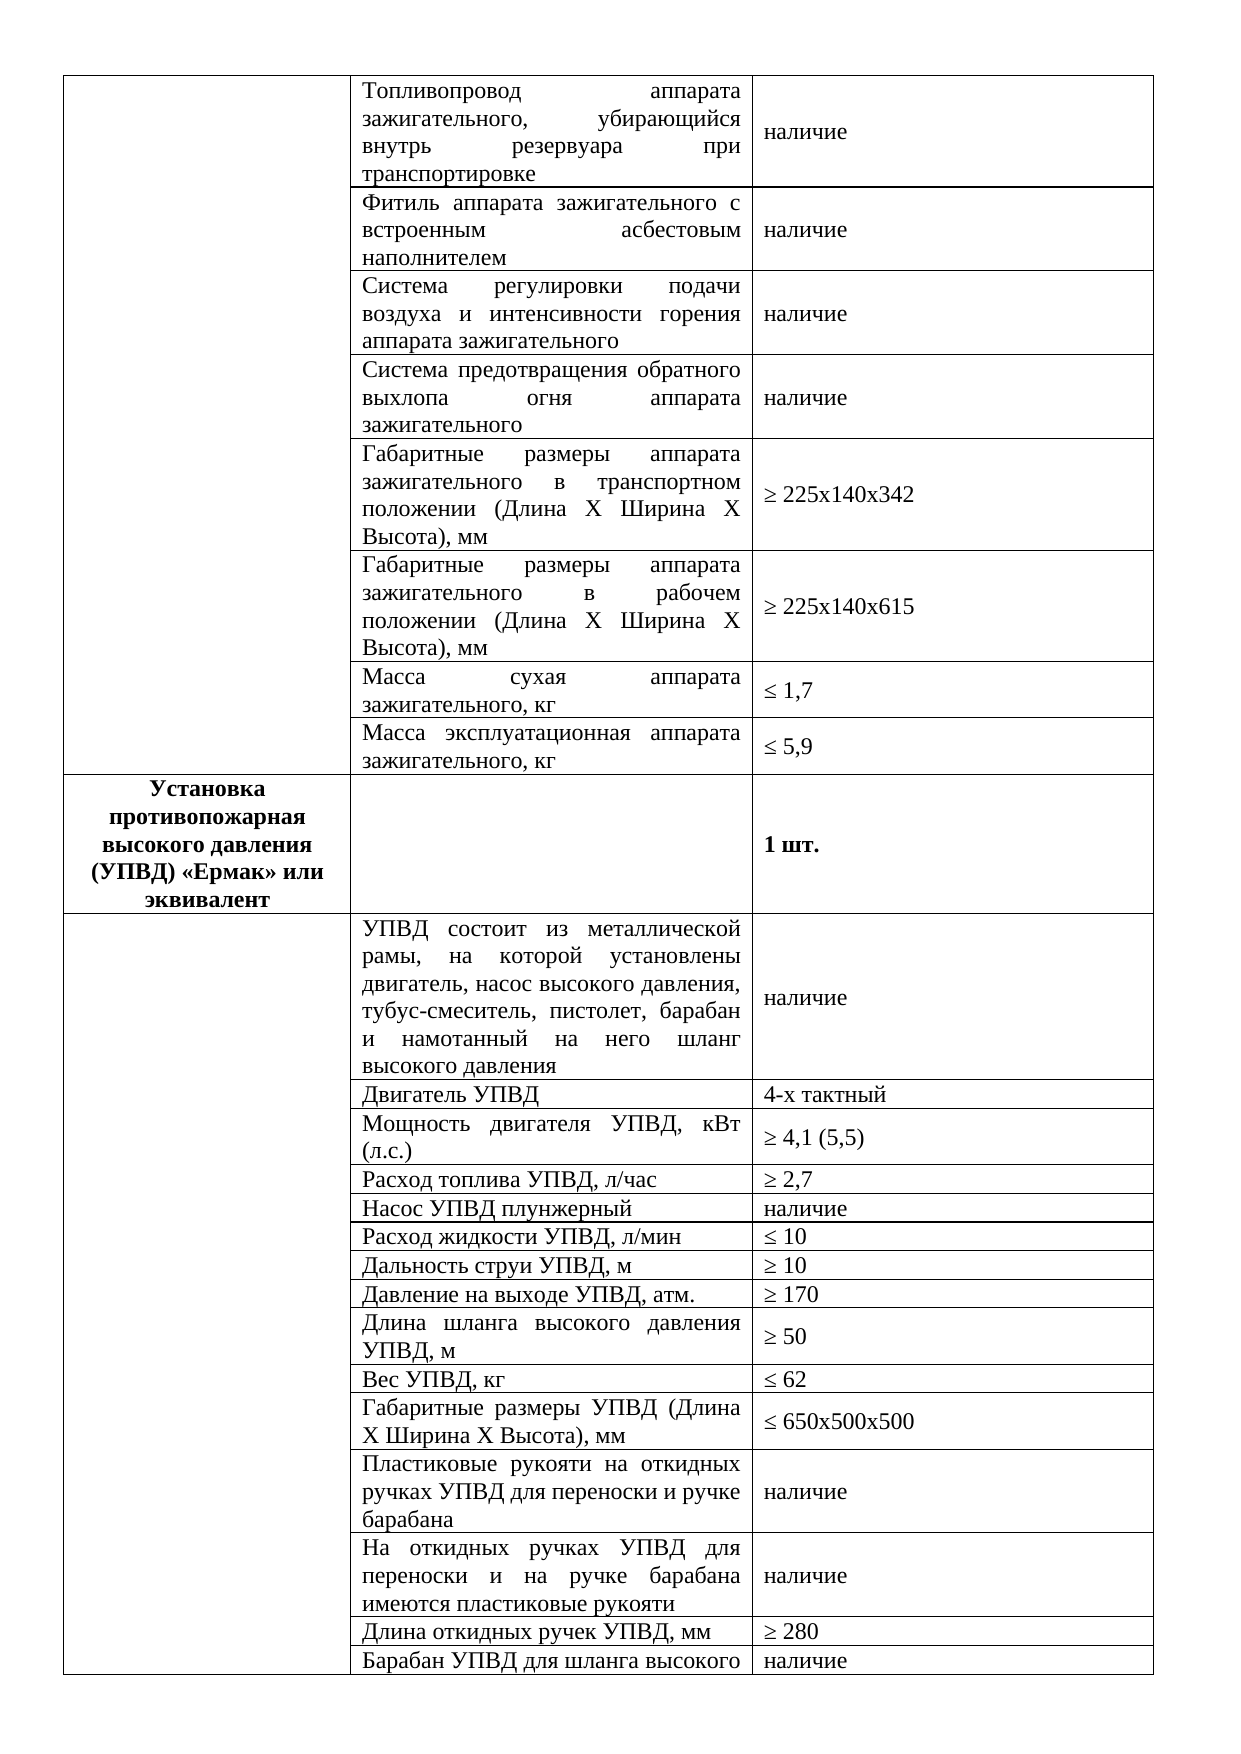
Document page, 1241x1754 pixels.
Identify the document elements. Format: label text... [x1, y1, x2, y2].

table_cell ≥ 225х140х342 [753, 439, 1153, 549]
table_cell наличие [753, 1533, 1153, 1616]
table_cell Длина шланга высокого давления УПВД, м [351, 1308, 752, 1363]
table_cell наличие [753, 1450, 1153, 1532]
table_cell Габаритные размеры аппарата зажигательного в транспортном положении (Длина Х Ширина Х Высота), мм [351, 439, 752, 549]
table_cell ≤ 5,9 [753, 718, 1153, 773]
table_cell Расход топлива УПВД, л/час [351, 1165, 752, 1193]
table_cell Дальность струи УПВД, м [351, 1251, 752, 1279]
table_cell 4-х тактный [753, 1080, 1153, 1108]
table_cell Топливопровод аппарата зажигательного, убирающийся внутрь резервуара при транспортировке [351, 76, 752, 186]
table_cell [351, 1646, 752, 1673]
table_cell ≥ 225х140х615 [753, 551, 1153, 661]
table_cell ≥ 50 [753, 1308, 1153, 1363]
table_cell Пластиковые рукояти на откидных ручках УПВД для переноски и ручке барабана [351, 1450, 752, 1532]
table_cell 1 шт. [753, 775, 1153, 912]
table_cell ≥ 2,7 [753, 1165, 1153, 1193]
table_cell Мощность двигателя УПВД, кВт (л.с.) [351, 1109, 752, 1164]
table_cell ≥ 280 [753, 1617, 1153, 1645]
table_cell наличие [753, 188, 1153, 270]
table_cell На откидных ручках УПВД для переноски и на ручке барабана имеются пластиковые рукояти [351, 1533, 752, 1616]
table_cell ≤ 650х500х500 [753, 1393, 1153, 1448]
table_cell Длина откидных ручек УПВД, мм [351, 1617, 752, 1645]
table_cell Двигатель УПВД [351, 1080, 752, 1108]
table_cell Установка противопожарная высокого давления (УПВД) «Ермак» или эквивалент [64, 775, 350, 912]
table_cell Расход жидкости УПВД, л/мин [351, 1223, 752, 1250]
table_cell ≥ 170 [753, 1280, 1153, 1307]
table_cell Масса сухая аппарата зажигательного, кг [351, 662, 752, 717]
table_cell наличие [753, 355, 1153, 438]
table_cell Давление на выходе УПВД, атм. [351, 1280, 752, 1307]
table_cell Система предотвращения обратного выхлопа огня аппарата зажигательного [351, 355, 752, 438]
table_cell УПВД состоит из металлической рамы, на которой установлены двигатель, насос высокого давления, тубус-смеситель, пистолет, барабан и намотанный на него шланг высокого давления [351, 914, 752, 1079]
table_cell наличие [753, 1194, 1153, 1221]
table_cell Фитиль аппарата зажигательного с встроенным асбестовым наполнителем [351, 188, 752, 270]
table_cell [64, 914, 350, 1673]
table_cell Вес УПВД, кг [351, 1365, 752, 1392]
table_cell Габаритные размеры аппарата зажигательного в рабочем положении (Длина Х Ширина Х Высота), мм [351, 551, 752, 661]
table_cell наличие [753, 914, 1153, 1079]
table_cell Габаритные размеры УПВД (Длина Х Ширина Х Высота), мм [351, 1393, 752, 1448]
table_cell ≤ 10 [753, 1223, 1153, 1250]
table_cell ≤ 1,7 [753, 662, 1153, 717]
table_cell наличие [753, 76, 1153, 186]
table_cell ≥ 10 [753, 1251, 1153, 1279]
table_cell Масса эксплуатационная аппарата зажигательного, кг [351, 718, 752, 773]
table_cell наличие [753, 271, 1153, 354]
table_cell наличие [753, 1646, 1153, 1673]
table_cell ≤ 62 [753, 1365, 1153, 1392]
table_cell ≥ 4,1 (5,5) [753, 1109, 1153, 1164]
table_cell [351, 775, 752, 912]
table_cell Система регулировки подачи воздуха и интенсивности горения аппарата зажигательного [351, 271, 752, 354]
table_cell Насос УПВД плунжерный [351, 1194, 752, 1221]
